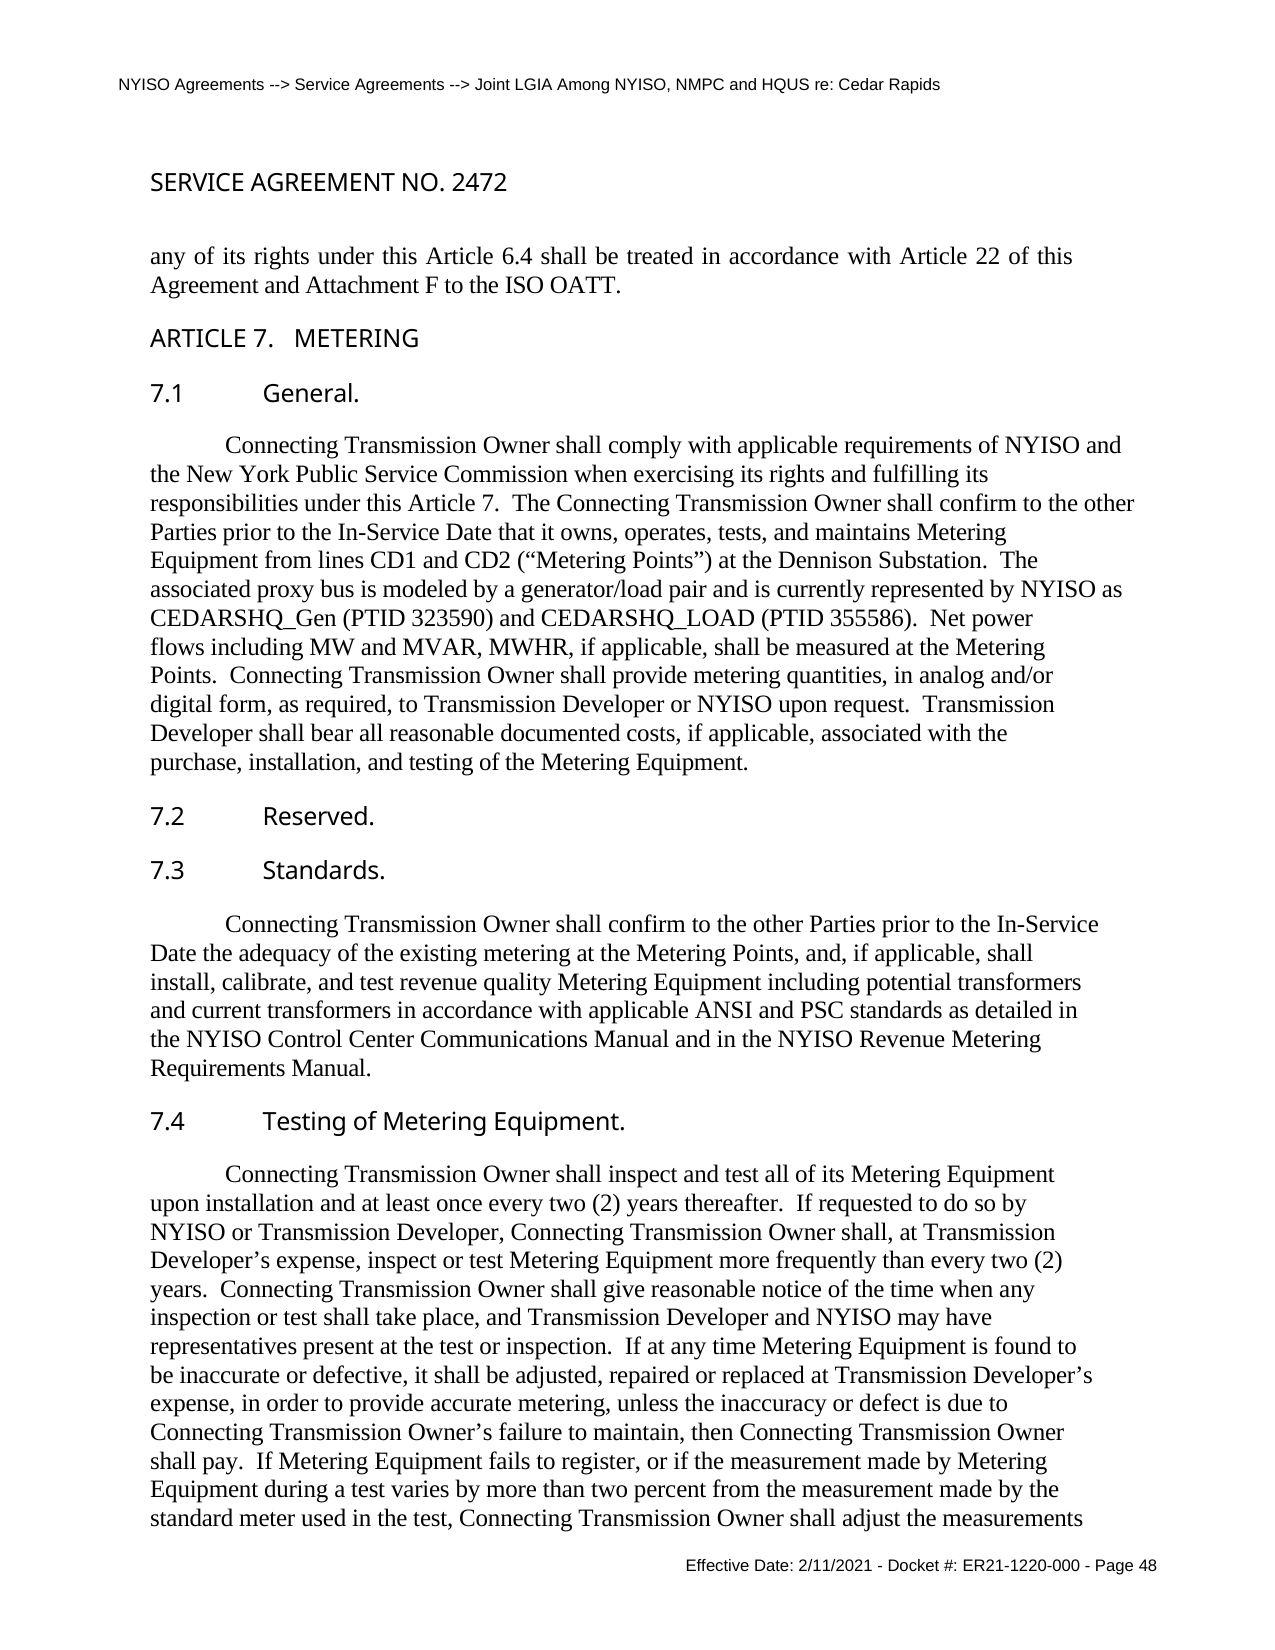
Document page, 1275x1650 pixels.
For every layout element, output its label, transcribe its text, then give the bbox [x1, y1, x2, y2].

text 7.4 Testing of Metering Equipment. [150, 1108, 1275, 1137]
text ARTICLE 7. METERING [150, 324, 1275, 353]
text SERVICE AGREEMENT NO. 2472 [150, 168, 1275, 197]
text Connecting Transmission Owner shall confirm to the other Parties prior to the In-Service Date the adequacy of the existing metering at the Metering Points, and, if applicable, shall install, calibrate, and test revenue quality Metering Equipment including potential transformers and current transformers in accordance with applicable ANSI and PSC standards as detailed in the NYISO Control Center Communications Manual and in the NYISO Revenue Metering Requirements Manual. [150, 909, 1136, 1082]
text any of its rights under this Article 6.4 shall be treated in accordance with Article 22 of this Agreement and Attachment F to the ISO OATT. [150, 241, 1074, 299]
text 7.2 Reserved. [150, 803, 1275, 832]
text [150, 1160, 1136, 1532]
text 7.1 General. [150, 379, 1275, 408]
text 7.3 Standards. [150, 856, 1275, 885]
text Connecting Transmission Owner shall comply with applicable requirements of NYISO and the New York Public Service Commission when exercising its rights and fulfilling its responsibilities under this Article 7. The Connecting Transmission Owner shall confirm to the other Parties prior to the In-Service Date that it owns, operates, tests, and maintains Metering Equipment from lines CD1 and CD2 (“Metering Points”) at the Dennison Substation. The associated proxy bus is modeled by a generator/load pair and is currently represented by NYISO as CEDARSHQ_Gen (PTID 323590) and CEDARSHQ_LOAD (PTID 355586). Net power flows including MW and MVAR, MWHR, if applicable, shall be measured at the Metering Points. Connecting Transmission Owner shall provide metering quantities, in analog and/or digital form, as required, to Transmission Developer or NYISO upon request. Transmission Developer shall bear all reasonable documented costs, if applicable, associated with the purchase, installation, and testing of the Metering Equipment. [150, 431, 1135, 776]
